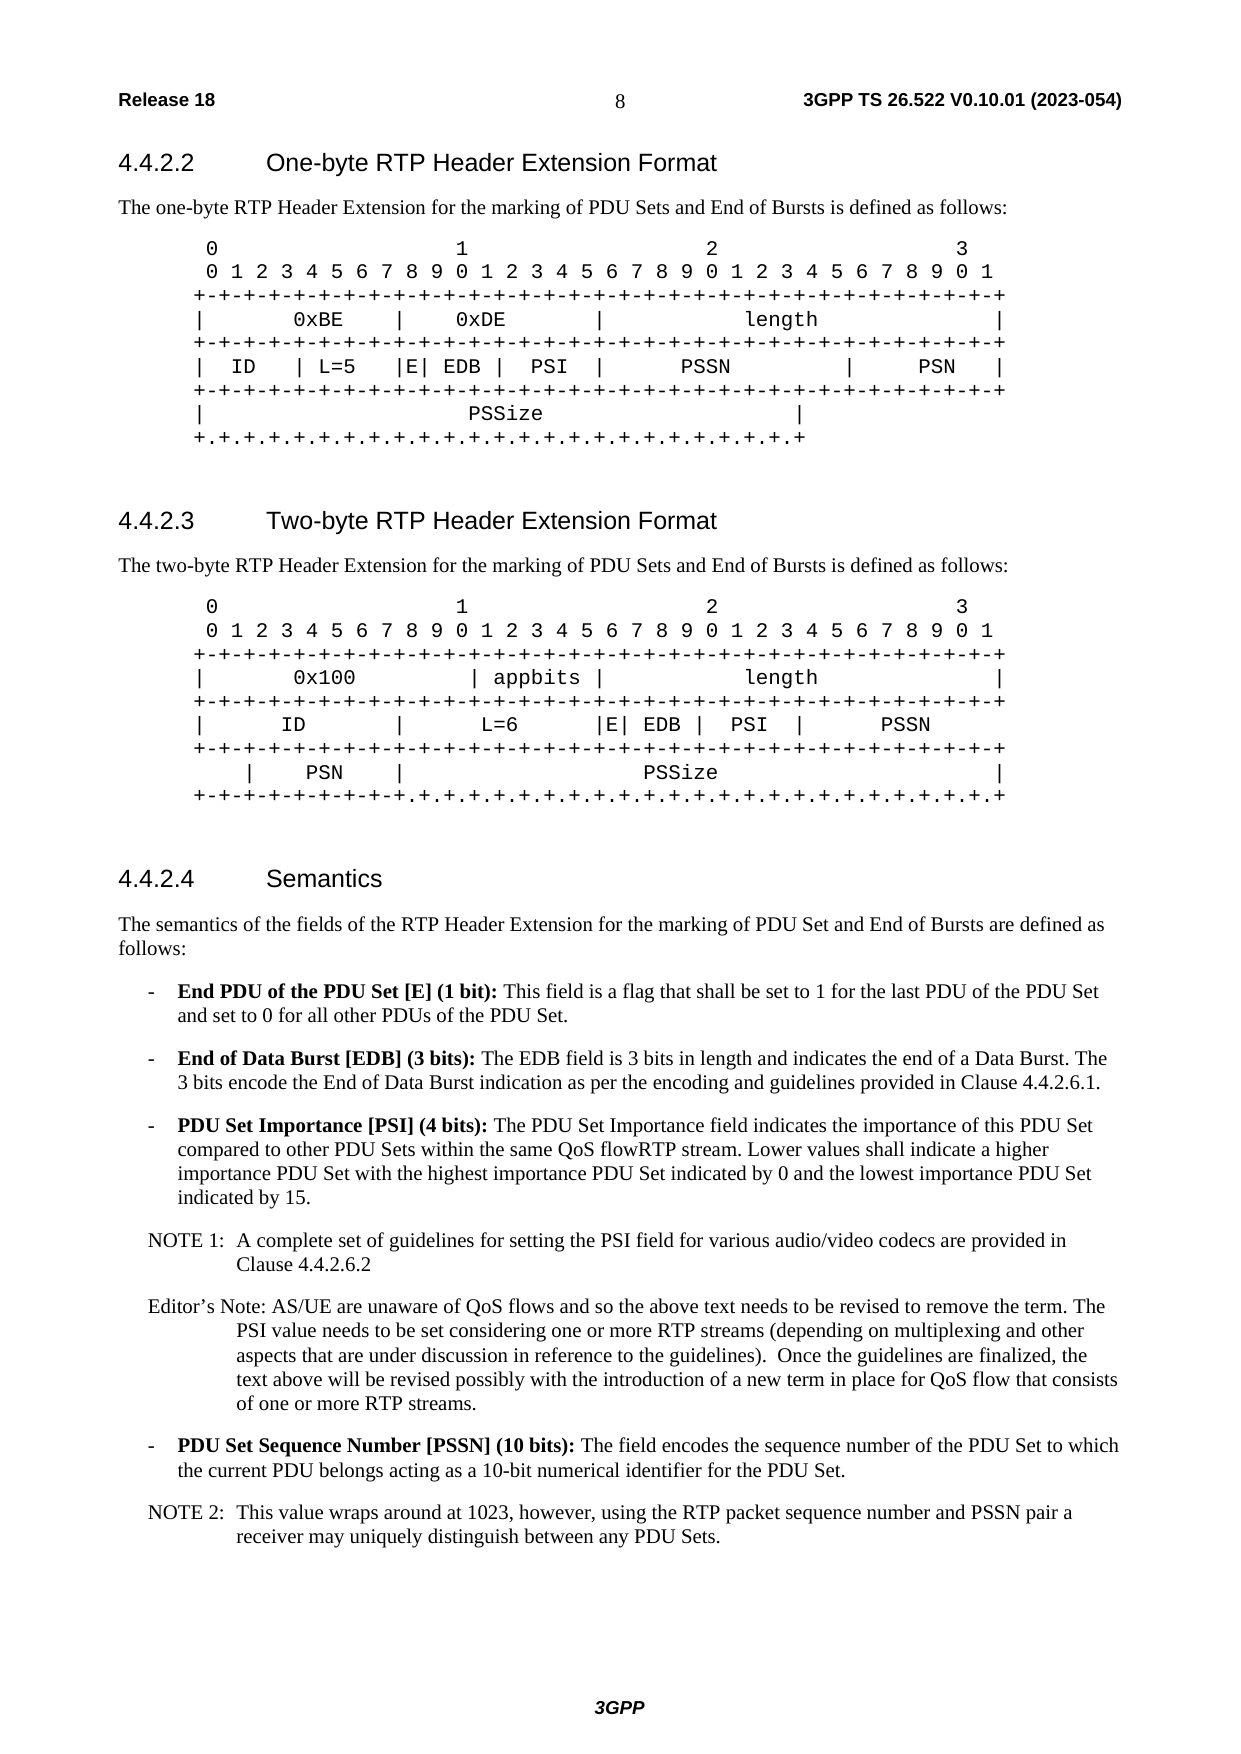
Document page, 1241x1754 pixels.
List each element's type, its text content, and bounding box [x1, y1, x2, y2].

text +-+-+-+-+-+-+-+-+-+-+-+-+-+-+-+-+-+-+-+-+-+-+-+-+-+-+-+-+-+-+-+-+ [118, 380, 1122, 403]
text - PDU Set Sequence Number [PSSN] (10 bits): The field encodes the sequence number of the PDU Set to which the current PDU belongs acting as a 10-bit numerical identifier for the PDU Set. [148, 1433, 1122, 1482]
text | PSN | PSSize | [118, 762, 1122, 785]
text | PSSize | [118, 403, 1122, 427]
text +-+-+-+-+-+-+-+-+-+-+-+-+-+-+-+-+-+-+-+-+-+-+-+-+-+-+-+-+-+-+-+-+ [118, 691, 1122, 714]
subtitle 4.4.2.2 One-byte RTP Header Extension Format [118, 147, 1122, 176]
text The two-byte RTP Header Extension for the marking of PDU Sets and End of Bursts is defined as follows: [118, 553, 1122, 577]
text +-+-+-+-+-+-+-+-+-+-+-+-+-+-+-+-+-+-+-+-+-+-+-+-+-+-+-+-+-+-+-+-+ [118, 332, 1122, 356]
text | ID | L=5 |E| EDB | PSI | PSSN | PSN | [118, 356, 1122, 380]
subtitle 4.4.2.4 Semantics [118, 864, 1122, 893]
text +-+-+-+-+-+-+-+-+.+.+.+.+.+.+.+.+.+.+.+.+.+.+.+.+.+.+.+.+.+.+.+.+ [118, 785, 1122, 809]
text 0 1 2 3 4 5 6 7 8 9 0 1 2 3 4 5 6 7 8 9 0 1 2 3 4 5 6 7 8 9 0 1 [118, 261, 1122, 285]
text - End PDU of the PDU Set [E] (1 bit): This field is a flag that shall be set to 1 for the last PDU of the PDU Set and set to 0 for all other PDUs of the PDU Set. [148, 979, 1122, 1027]
text +-+-+-+-+-+-+-+-+-+-+-+-+-+-+-+-+-+-+-+-+-+-+-+-+-+-+-+-+-+-+-+-+ [118, 643, 1122, 667]
text NOTE 1: A complete set of guidelines for setting the PSI field for various audio/video codecs are provided in Clause 4.4.2.6.2 [148, 1227, 1122, 1276]
text 0 1 2 3 4 5 6 7 8 9 0 1 2 3 4 5 6 7 8 9 0 1 2 3 4 5 6 7 8 9 0 1 [118, 620, 1122, 643]
text | 0xBE | 0xDE | length | [118, 309, 1122, 332]
text 0 1 2 3 [118, 596, 1122, 620]
text - End of Data Burst [EDB] (3 bits): The EDB field is 3 bits in length and indicates the end of a Data Burst. The 3 bits encode the End of Data Burst indication as per the encoding and guidelines provided in Clause 4.4.2.6.1. [148, 1046, 1122, 1094]
text | 0x100 | appbits | length | [118, 667, 1122, 691]
text NOTE 2: This value wraps around at 1023, however, using the RTP packet sequence number and PSSN pair a receiver may uniquely distinguish between any PDU Sets. [148, 1500, 1122, 1548]
text +-+-+-+-+-+-+-+-+-+-+-+-+-+-+-+-+-+-+-+-+-+-+-+-+-+-+-+-+-+-+-+-+ [118, 738, 1122, 762]
text +.+.+.+.+.+.+.+.+.+.+.+.+.+.+.+.+.+.+.+.+.+.+.+.+ [118, 427, 1122, 451]
subtitle 4.4.2.3 Two-byte RTP Header Extension Format [118, 506, 1122, 535]
text The one-byte RTP Header Extension for the marking of PDU Sets and End of Bursts is defined as follows: [118, 195, 1122, 219]
text The semantics of the fields of the RTP Header Extension for the marking of PDU Set and End of Bursts are defined as follows: [118, 912, 1122, 960]
text +-+-+-+-+-+-+-+-+-+-+-+-+-+-+-+-+-+-+-+-+-+-+-+-+-+-+-+-+-+-+-+-+ [118, 285, 1122, 309]
text | ID | L=6 |E| EDB | PSI | PSSN [118, 714, 1122, 738]
text - PDU Set Importance [PSI] (4 bits): The PDU Set Importance field indicates the importance of this PDU Set compared to other PDU Sets within the same . Lower values shall indicate a higher importance PDU Set with the highest importance PDU Set indicated by 0 and the lowest importance PDU Set indicated by 15. [148, 1112, 1122, 1209]
text 0 1 2 3 [118, 238, 1122, 261]
